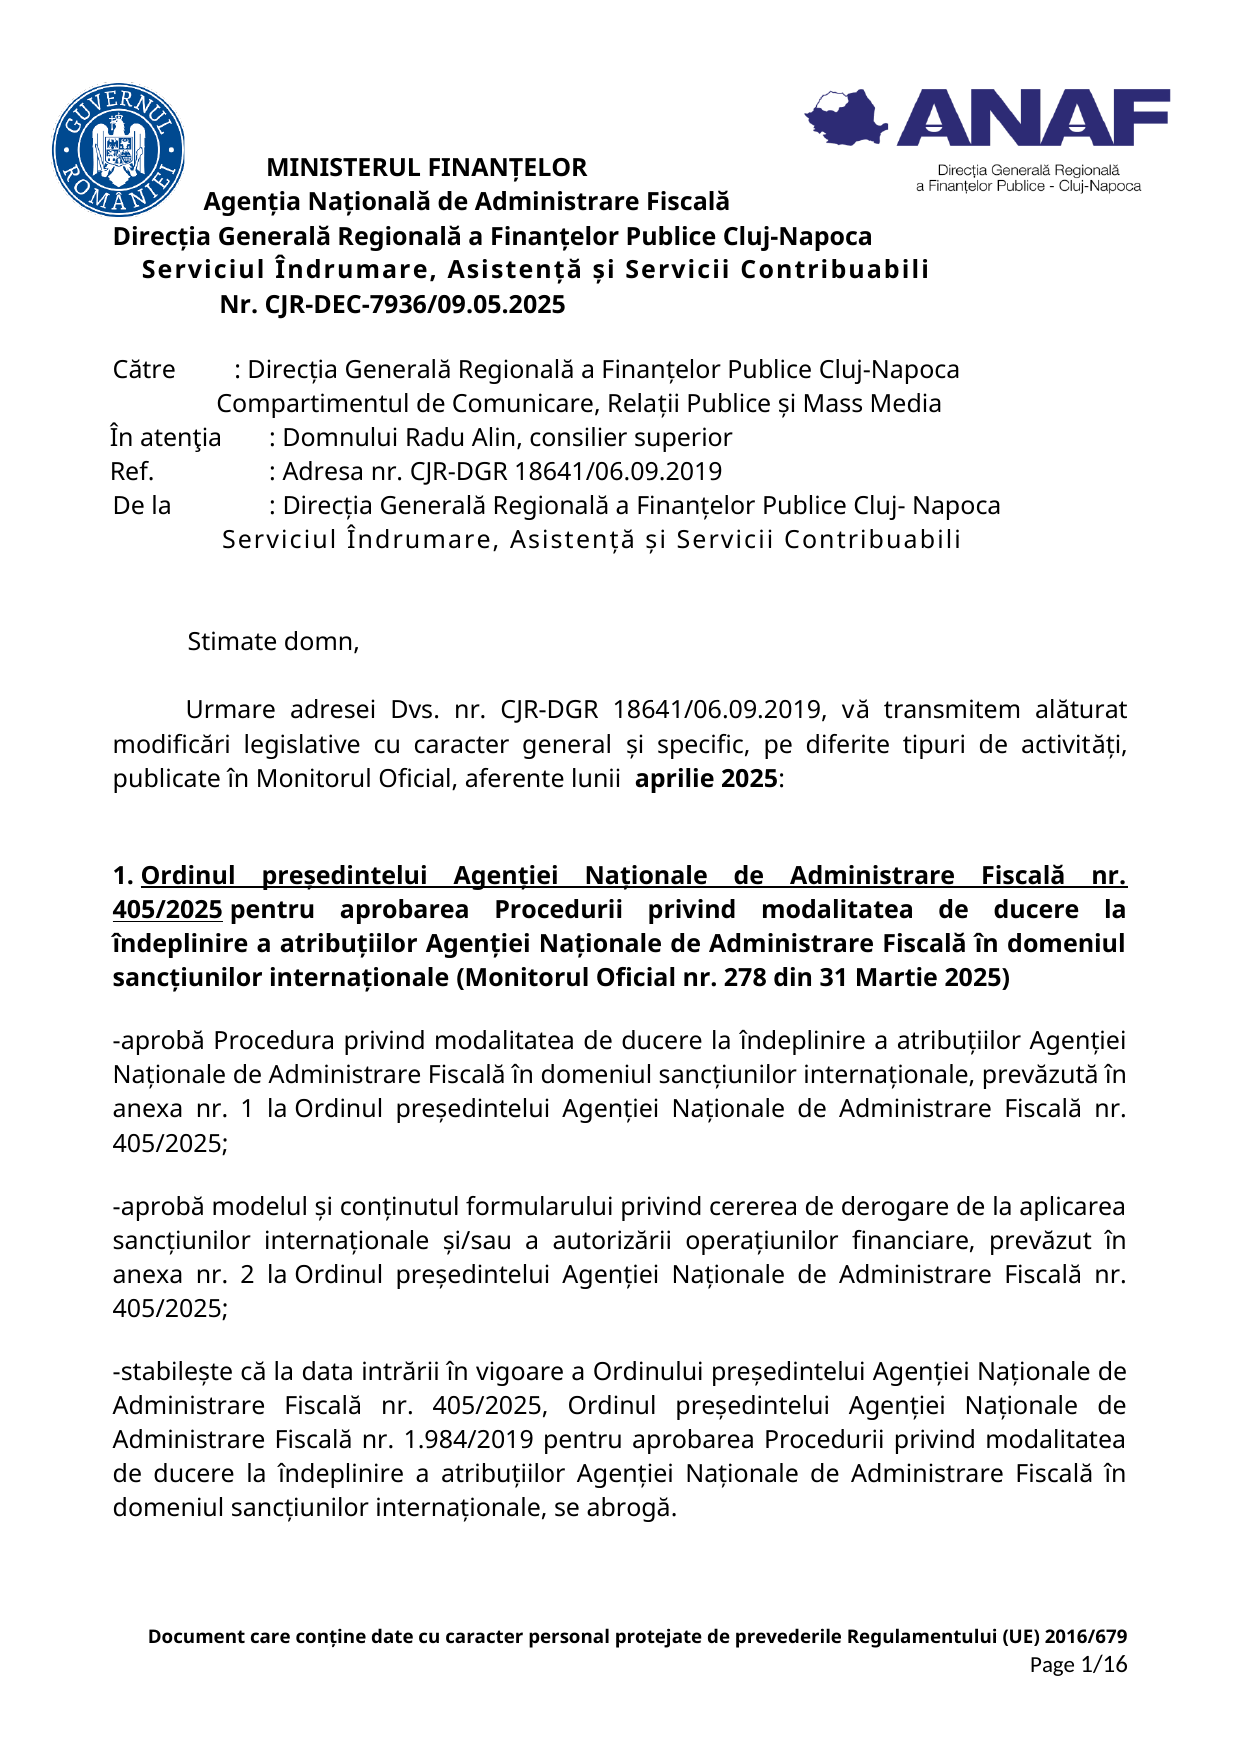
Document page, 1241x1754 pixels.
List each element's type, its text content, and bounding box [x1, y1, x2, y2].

text De la : Direcția Generală Regională a Finanțelor Publice Cluj- Napoca [112, 488, 1128, 522]
text Compartimentul de Comunicare, Relații Publice și Mass Media [112, 386, 1128, 420]
text În atenţia : Domnului Radu Alin, consilier superior [103, 420, 1128, 454]
text -stabilește că la data intrării în vigoare a Ordinului președintelui Agenției Naționale de Administrare Fiscală nr. 405/2025, Ordinul președintelui Agenției Naționale de Administrare Fiscală nr. 1.984/2019 pentru aprobarea Procedurii privind modalitatea de ducere la îndeplinire a atribuțiilor Agenției Naționale de Administrare Fiscală în domeniul sancțiunilor internaționale, se abrogă. [112, 1354, 1128, 1524]
text Serviciul Îndrumare, Asistență și Servicii Contribuabili [112, 252, 1128, 286]
text Urmare adresei Dvs. nr. CJR-DGR 18641/06.09.2019, vă transmitem alăturat modificări legislative cu caracter general și specific, pe diferite tipuri de activități, publicate în Monitorul Oficial, aferente lunii aprilie 2025: [112, 692, 1128, 794]
text -aprobă Procedura privind modalitatea de ducere la îndeplinire a atribuțiilor Agenției Naționale de Administrare Fiscală în domeniul sancțiunilor internaționale, prevăzută în anexa nr. 1 la Ordinul președintelui Agenției Naționale de Administrare Fiscală nr. 405/2025; [112, 1023, 1128, 1159]
picture [795, 71, 1179, 201]
text Către : Direcția Generală Regională a Finanțelor Publice Cluj-Napoca [112, 352, 1128, 386]
text -aprobă modelul și conținutul formularului privind cererea de derogare de la aplicarea sancțiunilor internaționale și/sau a autorizării operațiunilor financiare, prevăzut în anexa nr. 2 la Ordinul președintelui Agenției Naționale de Administrare Fiscală nr. 405/2025; [112, 1188, 1128, 1325]
picture [50, 81, 185, 216]
text 1. Ordinul președintelui Agenției Naționale de Administrare Fiscală nr. 405/2025 pentru aprobarea Procedurii privind modalitatea de ducere la îndeplinire a atribuțiilor Agenției Naționale de Administrare Fiscală în domeniul sancțiunilor internaționale (Monitorul Oficial nr. 278 din 31 Martie 2025) [112, 858, 1128, 994]
text Ref. : Adresa nr. CJR-DGR 18641/06.09.2019 [103, 454, 1128, 488]
text Direcția Generală Regională a Finanțelor Publice Cluj-Napoca [112, 218, 1128, 252]
text MINISTERUL FINANȚELOR [185, 150, 795, 184]
text Stimate domn, [112, 624, 1128, 658]
text Nr. CJR-DEC-7936/09.05.2025 [112, 286, 1128, 320]
text Serviciul Îndrumare, Asistență și Servicii Contribuabili [112, 522, 1128, 556]
text Agenția Națională de Administrare Fiscală [112, 184, 1128, 218]
